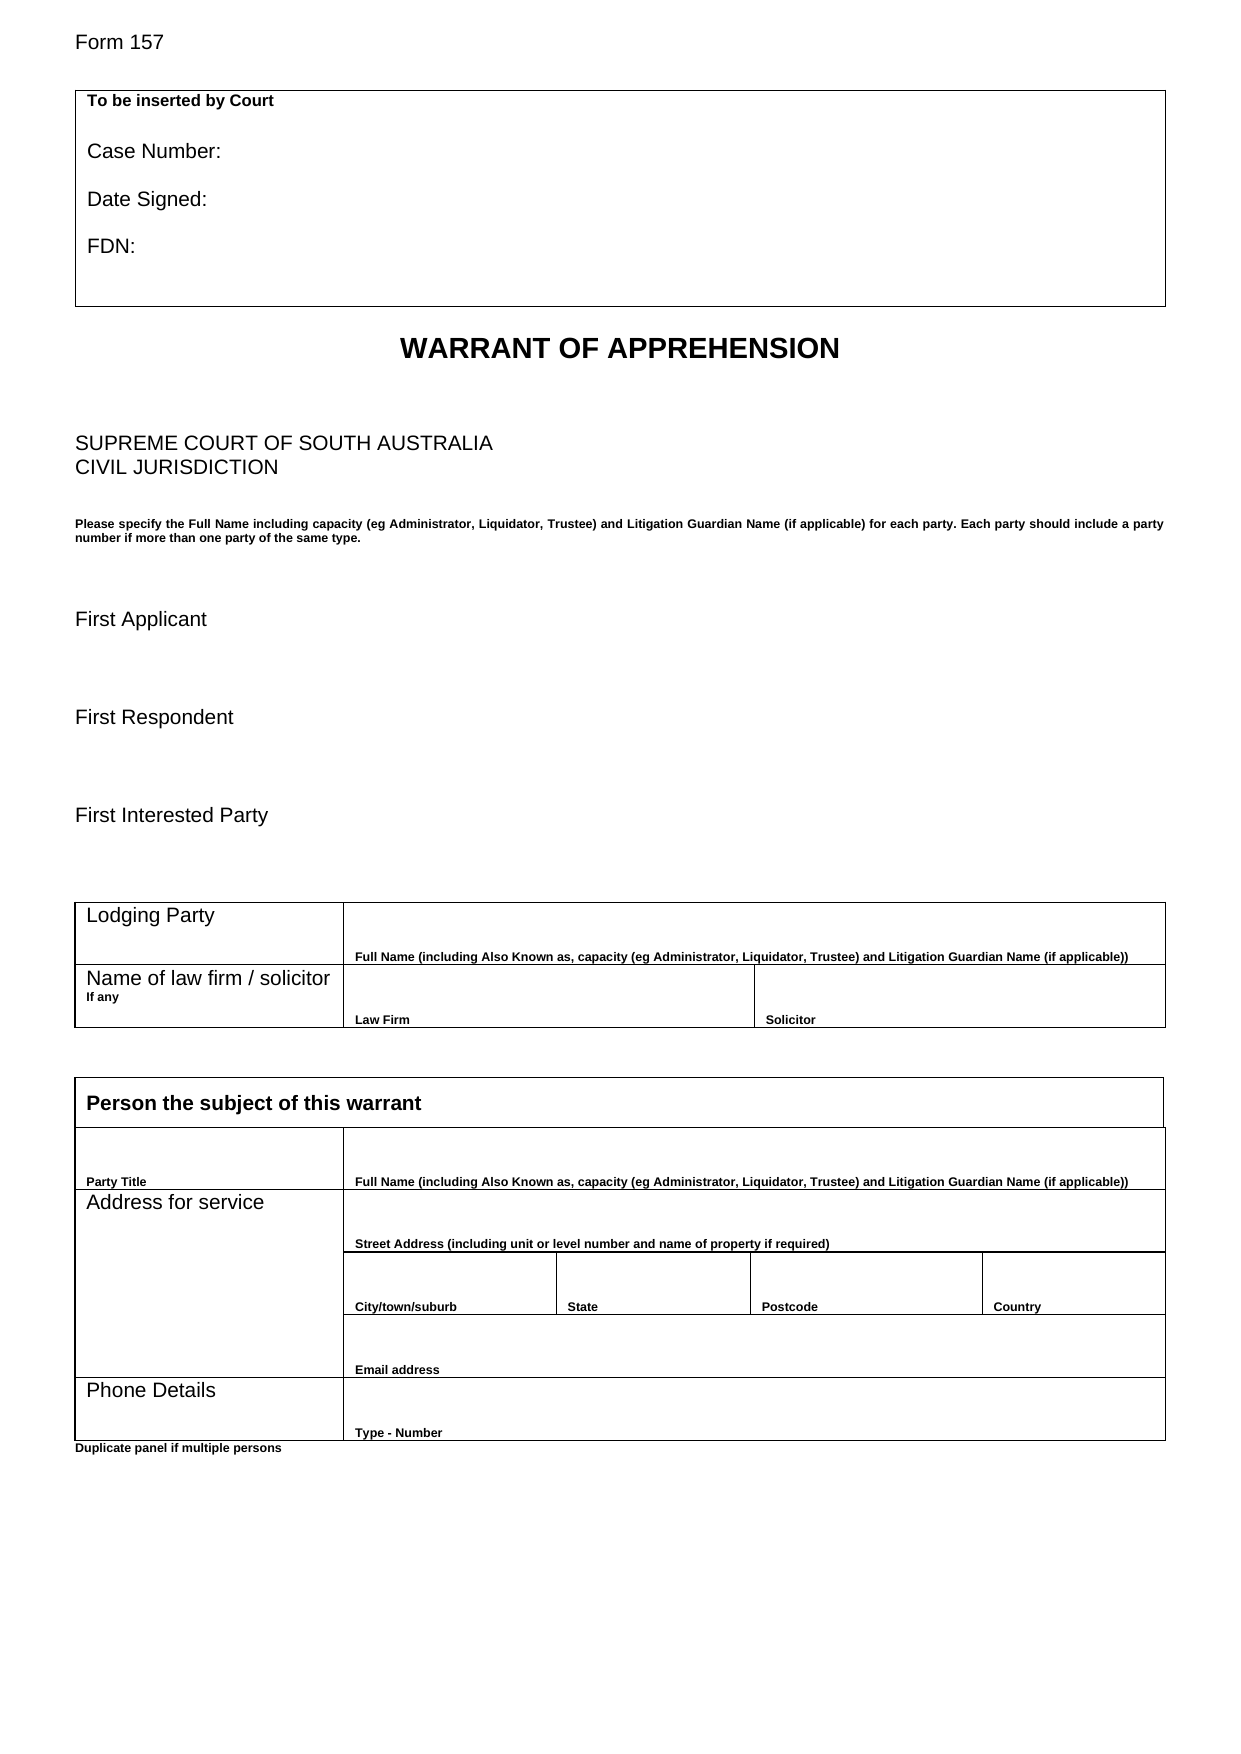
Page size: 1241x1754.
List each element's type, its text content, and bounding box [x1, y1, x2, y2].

table_cell Country [983, 1299, 1165, 1314]
table_header Lodging Party [76, 903, 343, 964]
table_cell [76, 1128, 343, 1174]
table_cell [755, 965, 1165, 1012]
text SUPREME COURT OF SOUTH AUSTRALIA [75, 431, 1165, 455]
table_cell [344, 1315, 1165, 1361]
table_cell Street Address (including unit or level number and name of property if required) [344, 1236, 1165, 1251]
table_cell Phone Details [76, 1378, 343, 1439]
table_cell Law Firm [344, 1012, 754, 1027]
table_cell [344, 1190, 1165, 1236]
table_cell [344, 1253, 556, 1299]
table_cell Name of law firm / solicitor If any [76, 965, 343, 1027]
text Please specify the Full Name including capacity (eg Administrator, Liquidator, Trustee) and Litigation Guardian Name (if applicable) for each party. Each party should include a party number if more than one party of the same type. [75, 517, 1165, 545]
text First Interested Party [75, 803, 1165, 827]
table_cell [344, 1378, 1165, 1424]
table_cell [344, 1128, 1165, 1174]
table_cell Party Title [76, 1174, 343, 1189]
text First Respondent [75, 705, 1165, 729]
table_cell State [557, 1299, 750, 1314]
text First Applicant [75, 607, 1165, 631]
table_cell Address for service [76, 1190, 343, 1377]
text WARRANT OF APPREHENSION [75, 331, 1165, 364]
table_cell [344, 965, 754, 1012]
table_header [344, 903, 1165, 949]
table_cell Email address [344, 1361, 1165, 1377]
table_header Person the subject of this warrant [76, 1078, 1163, 1127]
table_cell Postcode [751, 1299, 982, 1314]
table_cell [557, 1253, 750, 1299]
table_cell Full Name (including Also Known as, capacity (eg Administrator, Liquidator, Trustee) and Litigation Guardian Name (if applicable)) [344, 1174, 1165, 1189]
table_cell [751, 1253, 982, 1299]
table_cell Full Name (including Also Known as, capacity (eg Administrator, Liquidator, Trustee) and Litigation Guardian Name (if applicable)) [344, 949, 1165, 964]
text Duplicate panel if multiple persons [75, 1441, 1165, 1455]
table_cell City/town/suburb [344, 1299, 556, 1314]
table_cell [983, 1253, 1165, 1299]
text CIVIL JURISDICTION [75, 455, 1165, 479]
table_cell Type - Number [344, 1424, 1165, 1439]
table_cell Solicitor [755, 1012, 1165, 1027]
